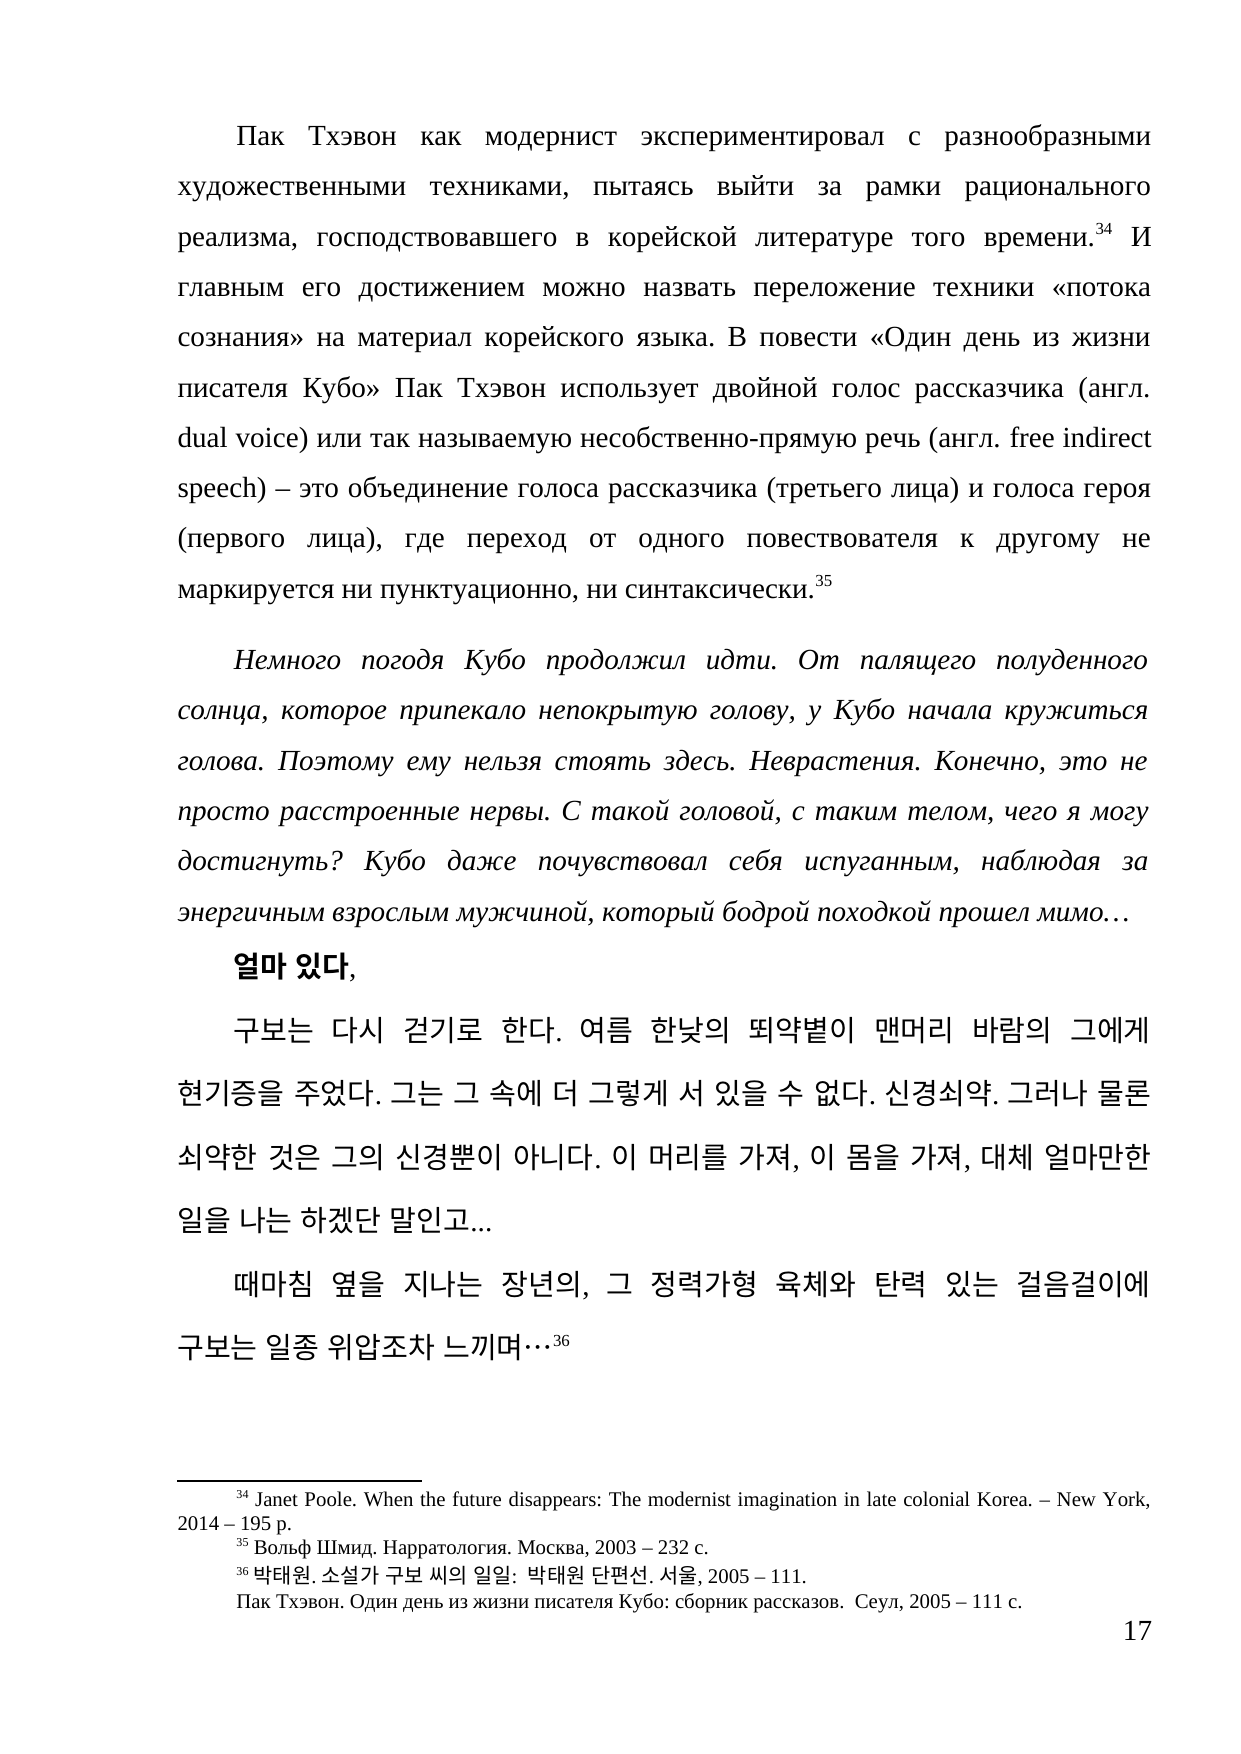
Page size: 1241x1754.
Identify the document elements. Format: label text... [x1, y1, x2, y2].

text Пак Тхэвон как модернист экспериментировал с разнообразными художественными техниками, пытаясь выйти за рамки рационального реализма, господствовавшего в корейской литературе того времени. И главным его достижением можно назвать переложение техники «потока сознания» на материал корейского языка. В повести «Один день из жизни писателя Кубо» Пак Тхэвон использует двойной голос рассказчика (англ. dual voice) или так называемую несобственно-прямую речь (англ. free indirect speech) – это объединение голоса рассказчика (третьего лица) и голоса героя (первого лица), где переход от одного повествователя к другому не маркируется ни пунктуационно, ни синтаксически. [177, 118, 1152, 604]
text 얼마 있다, [177, 944, 1152, 986]
text 때마침 옆을 지나는 장년의, 그 정력가형 육체와 탄력 있는 걸음걸이에 구보는 일종 위압조차 느끼며… [177, 1261, 1152, 1367]
text Немного погодя Кубо продолжил идти. От палящего полуденного солнца, которое припекало непокрытую голову, у Кубо начала кружиться голова. Поэтому ему нельзя стоять здесь. Неврастения. Конечно, это не просто расстроенные нервы. С такой головой, с таким телом, чего я могу достигнуть? Кубо даже почувствовал себя испуганным, наблюдая за энергичным взрослым мужчиной, который бодрой походкой прошел мимо… [177, 642, 1152, 927]
text 구보는 다시 걷기로 한다. 여름 한낮의 뙤약볕이 맨머리 바람의 그에게 현기증을 주었다. 그는 그 속에 더 그렇게 서 있을 수 없다. 신경쇠약. 그러나 물론 쇠약한 것은 그의 신경뿐이 아니다. 이 머리를 가져, 이 몸을 가져, 대체 얼마만한 일을 나는 하겠단 말인고... [177, 1007, 1152, 1240]
